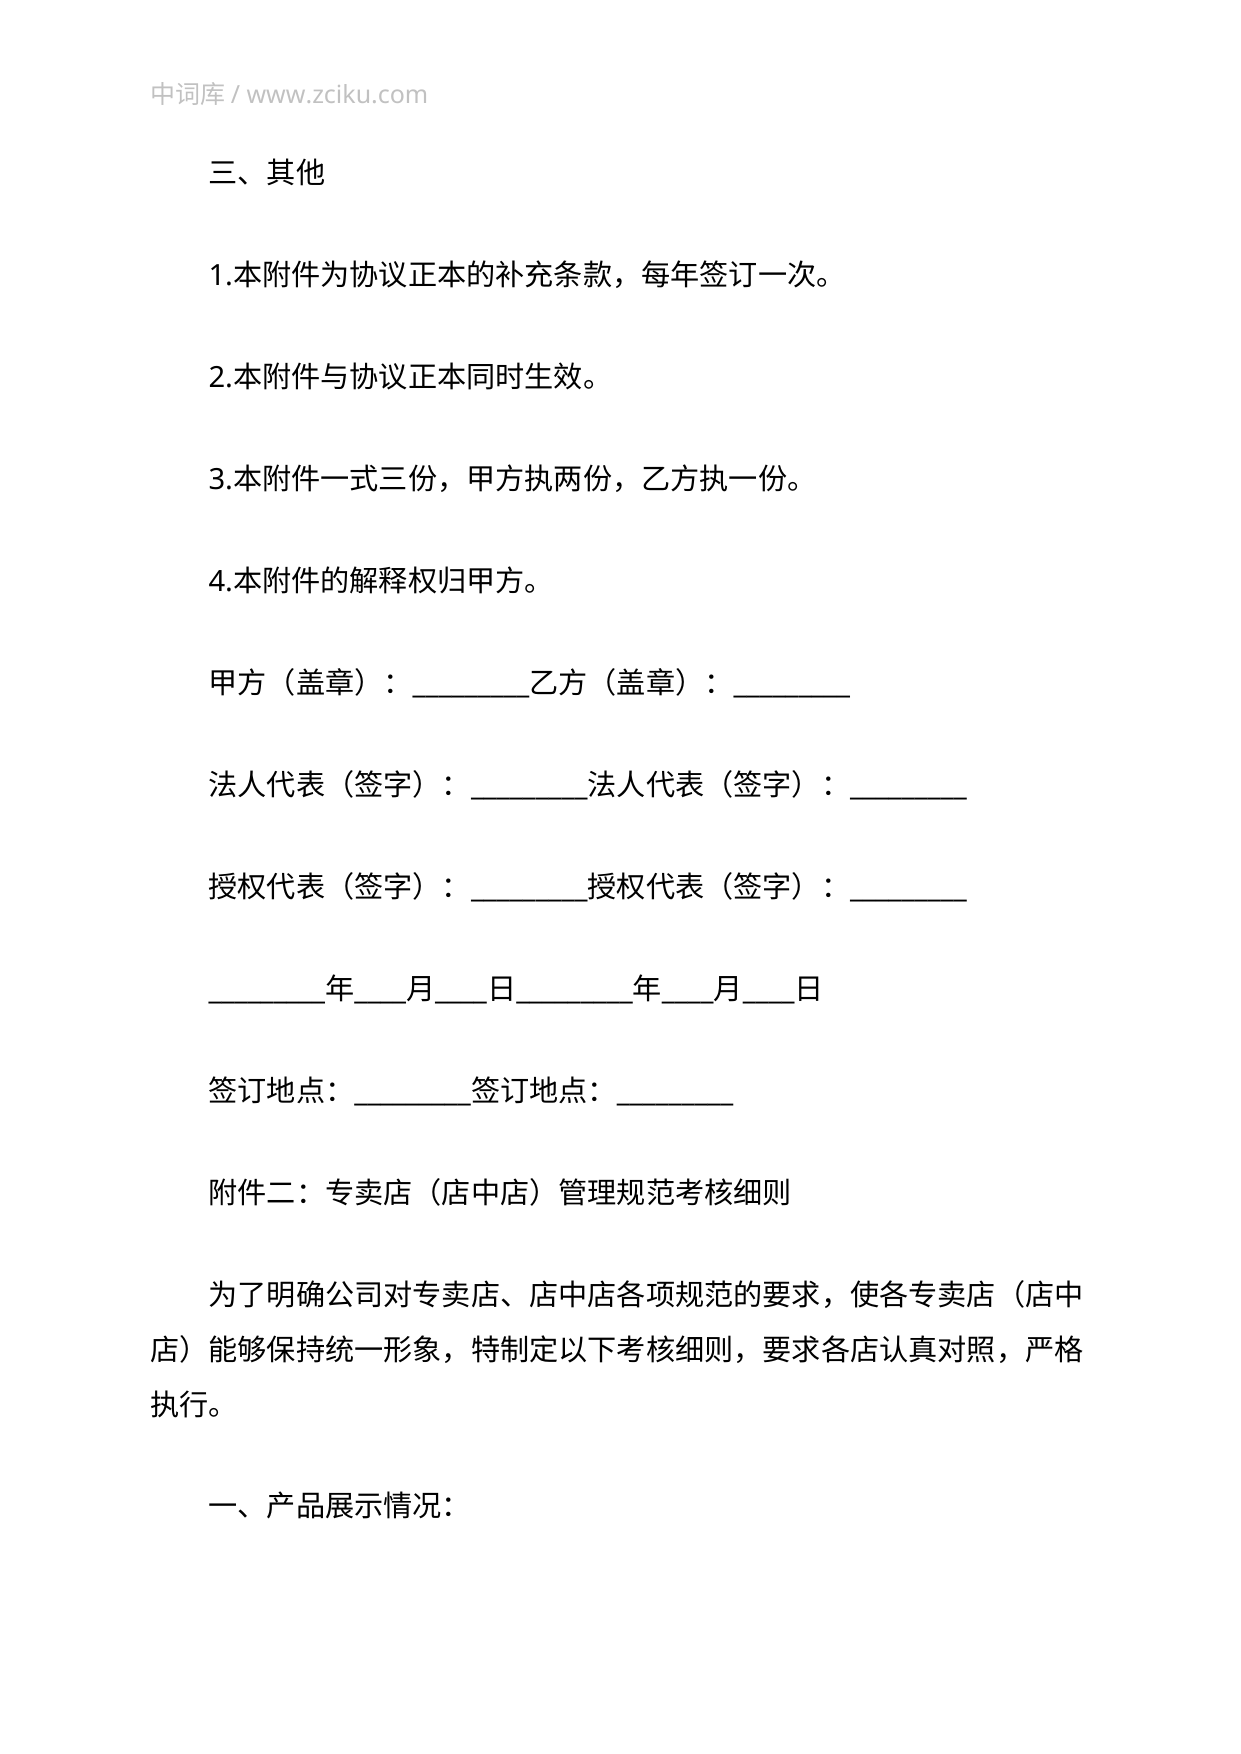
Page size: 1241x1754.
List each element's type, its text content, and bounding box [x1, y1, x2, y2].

text 3.本附件一式三份，甲方执两份，乙方执一份。 [150, 456, 1090, 498]
text 2.本附件与协议正本同时生效。 [150, 354, 1090, 396]
text 附件二：专卖店（店中店）管理规范考核细则 [150, 1169, 1090, 1212]
text 三、其他 [150, 150, 1090, 192]
text 授权代表（签字）：_________授权代表（签字）：_________ [150, 864, 1090, 906]
text 1.本附件为协议正本的补充条款，每年签订一次。 [150, 252, 1090, 294]
text 一、产品展示情况： [150, 1483, 1090, 1525]
text 法人代表（签字）：_________法人代表（签字）：_________ [150, 762, 1090, 804]
text _________年____月____日_________年____月____日 [150, 966, 1090, 1008]
text 为了明确公司对专卖店、店中店各项规范的要求，使各专卖店（店中店）能够保持统一形象，特制定以下考核细则，要求各店认真对照，严格执行。 [150, 1271, 1090, 1423]
text 4.本附件的解释权归甲方。 [150, 558, 1090, 600]
text 签订地点：_________签订地点：_________ [150, 1068, 1090, 1110]
text 甲方（盖章）：_________乙方（盖章）：_________ [150, 660, 1090, 702]
